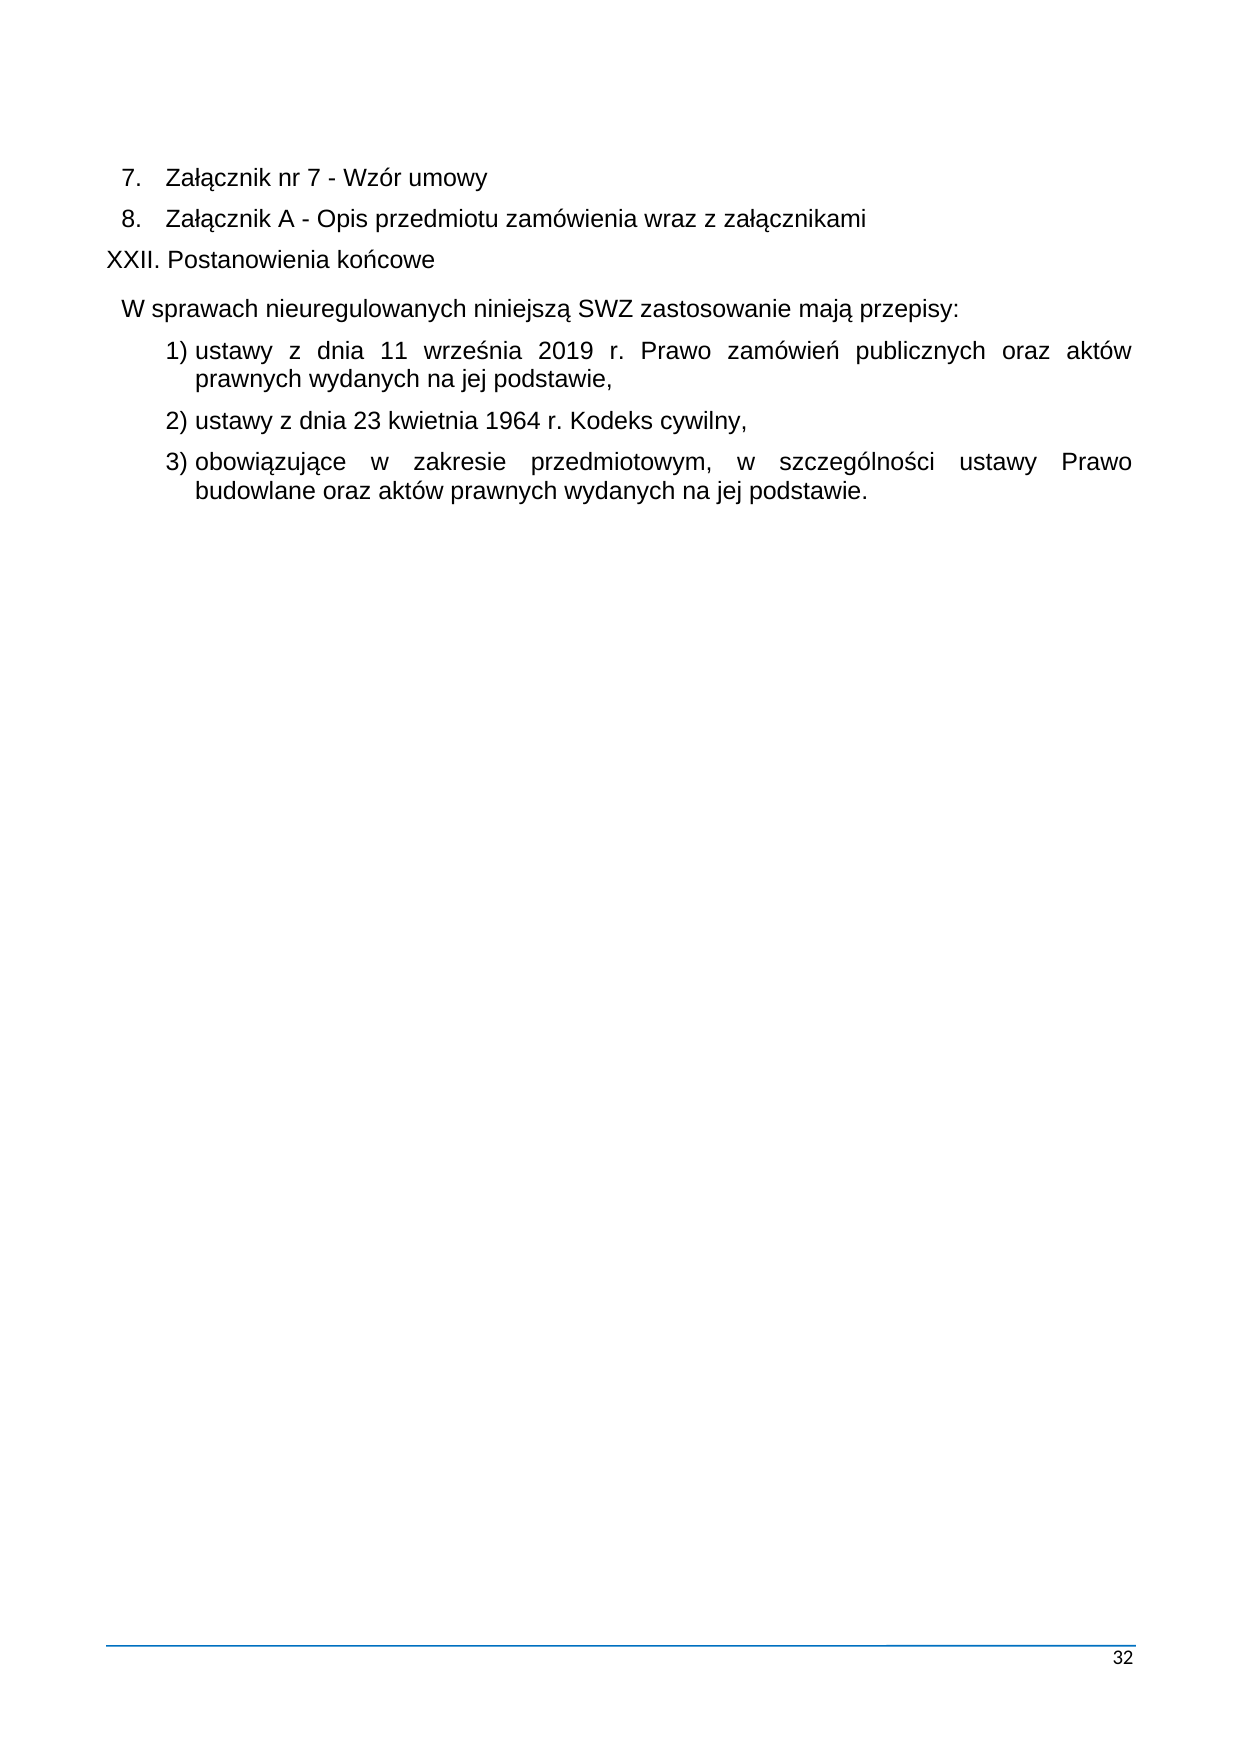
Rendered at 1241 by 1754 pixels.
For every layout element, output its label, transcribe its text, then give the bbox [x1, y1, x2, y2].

list Załącznik A - Opis przedmiotu zamówienia wraz z załącznikami [121, 204, 1133, 232]
text W sprawach nieuregulowanych niniejszą SWZ zastosowanie mają przepisy: [121, 294, 1133, 323]
list ustawy z dnia 11 września 2019 r. Prawo zamówień publicznych oraz aktów prawnych wydanych na jej podstawie, [165, 336, 1133, 393]
list obowiązujące w zakresie przedmiotowym, w szczególności ustawy Prawo budowlane oraz aktów prawnych wydanych na jej podstawie. [165, 447, 1133, 504]
text XXII. Postanowienia końcowe [106, 245, 1133, 274]
list ustawy z dnia 23 kwietnia 1964 r. Kodeks cywilny, [165, 406, 1133, 434]
list Załącznik nr 7 - Wzór umowy [121, 162, 1133, 191]
